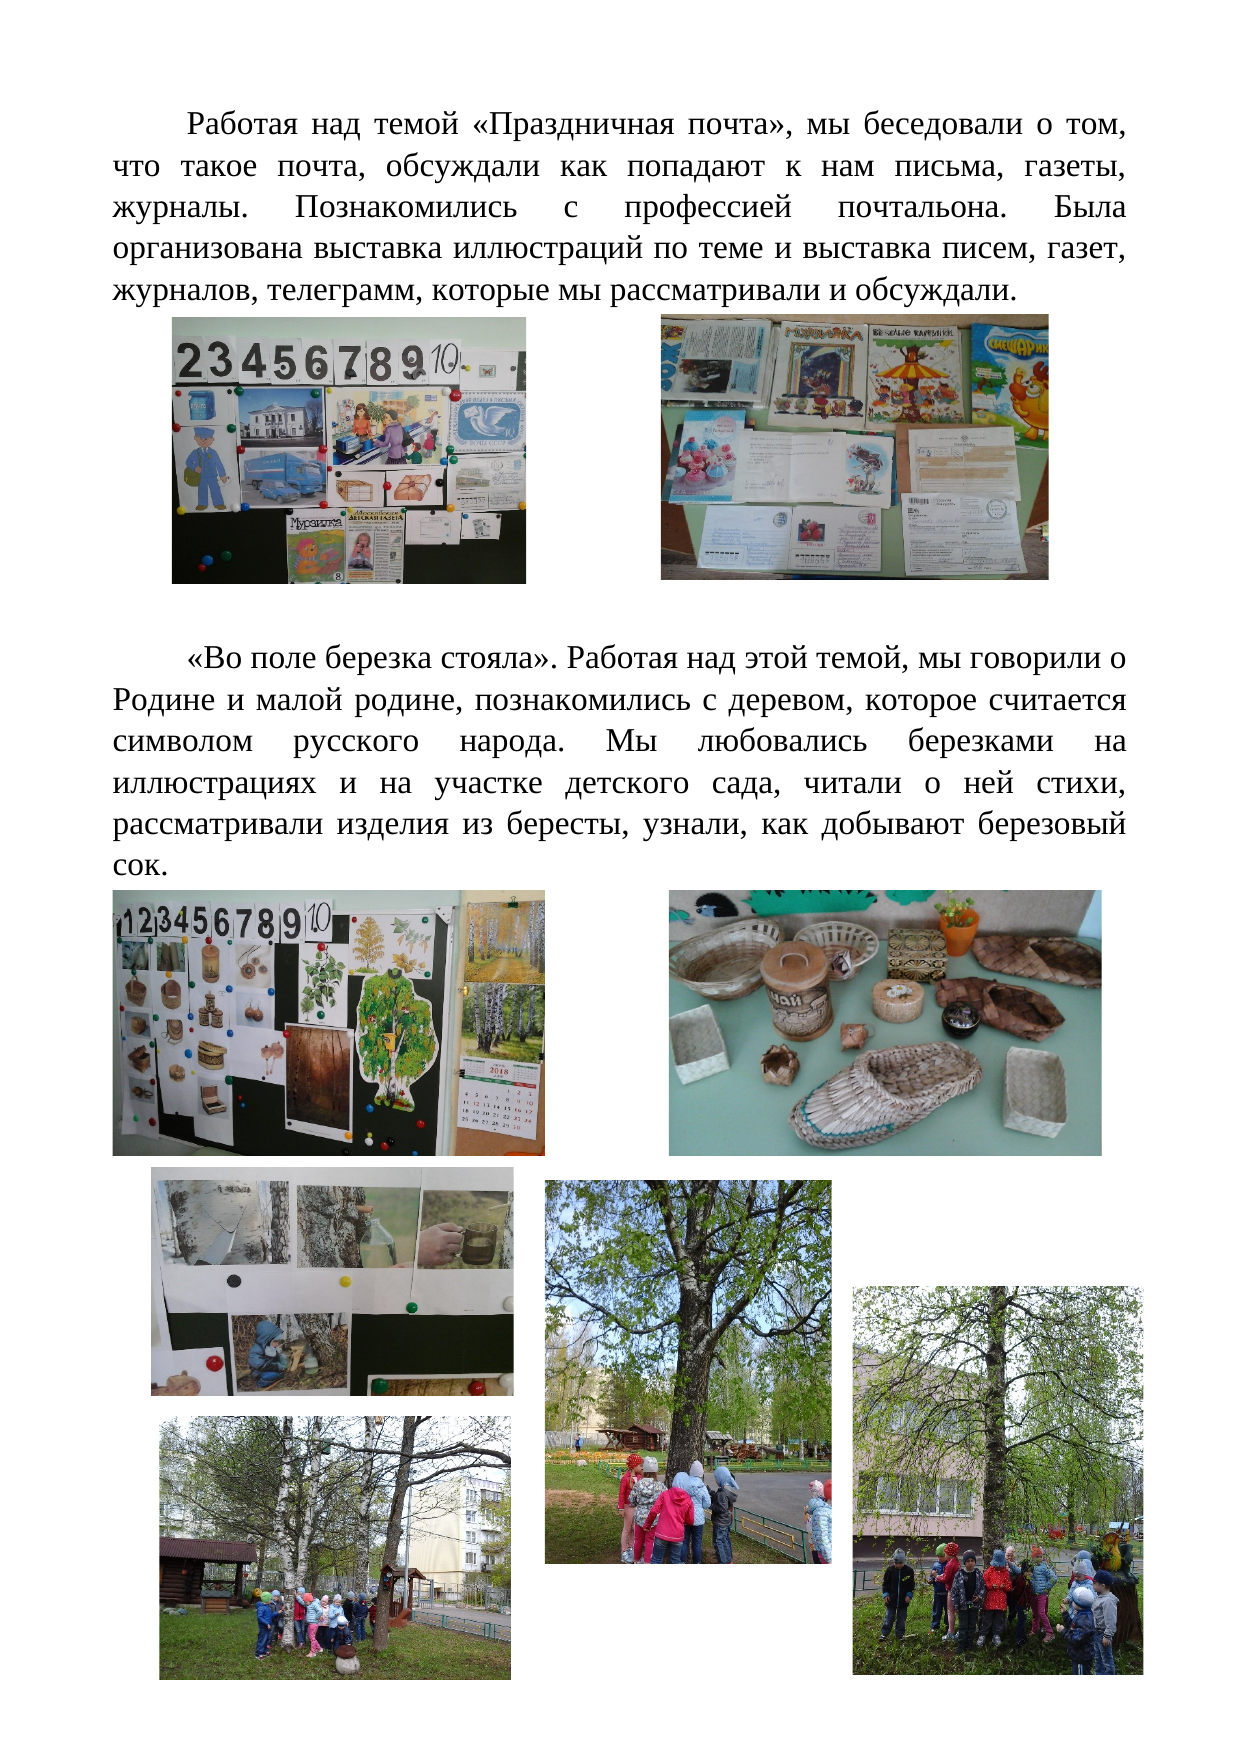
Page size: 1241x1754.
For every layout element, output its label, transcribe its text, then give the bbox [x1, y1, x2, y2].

picture [668, 890, 1102, 1156]
picture [852, 1286, 1144, 1675]
text Работая над темой «Праздничная почта», мы беседовали о том, что такое почта, обсуждали как попадают к нам письма, газеты, журналы. Познакомились с профессией почтальона. Была организована выставка иллюстраций по теме и выставка писем, газет, журналов, телеграмм, которые мы рассматривали и обсуждали. [112, 103, 1128, 307]
picture [660, 314, 1049, 580]
picture [112, 890, 545, 1156]
picture [544, 1180, 832, 1564]
picture [159, 1416, 511, 1680]
picture [171, 317, 527, 584]
picture [151, 1167, 514, 1396]
text «Во поле березка стояла». Работая над этой темой, мы говорили о Родине и малой родине, познакомились с деревом, которое считается символом русского народа. Мы любовались березками на иллюстрациях и на участке детского сада, читали о ней стихи, рассматривали изделия из бересты, узнали, как добывают березовый сок. [112, 638, 1128, 883]
